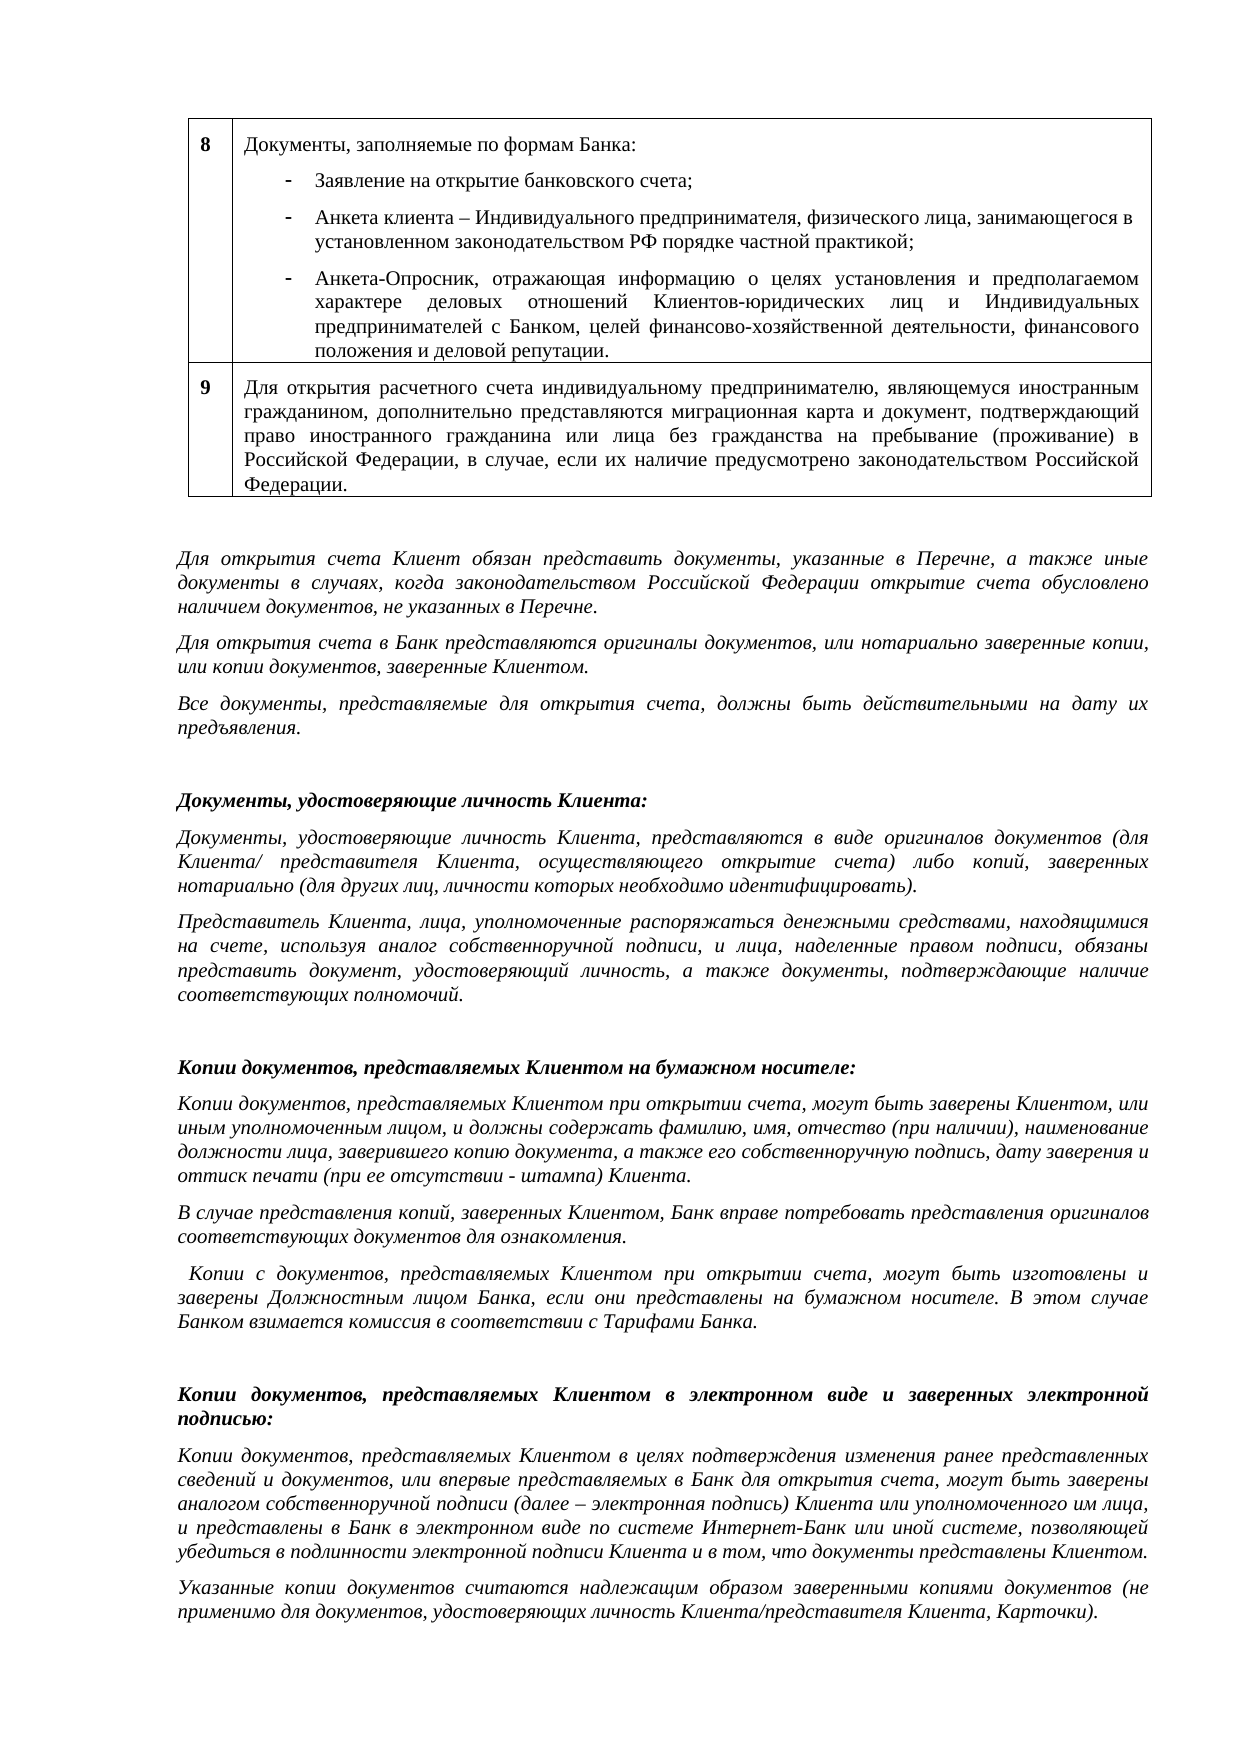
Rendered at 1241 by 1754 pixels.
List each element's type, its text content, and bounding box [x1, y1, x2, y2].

text Представитель Клиента, лица, уполномоченные распоряжаться денежными средствами, находящимися на счете, используя аналог собственноручной подписи, и лица, наделенные правом подписи, обязаны представить документ, удостоверяющий личность, а также документы, подтверждающие наличие соответствующих полномочий. [177, 909, 1152, 1006]
text Для открытия счета в Банк представляются оригиналы документов, или нотариально заверенные копии, или копии документов, заверенные Клиентом. [177, 630, 1152, 678]
text Все документы, представляемые для открытия счета, должны быть действительными на дату их предъявления. [177, 691, 1152, 739]
text В случае представления копий, заверенных Клиентом, Банк вправе потребовать представления оригиналов соответствующих документов для ознакомления. [177, 1200, 1152, 1248]
text Копии документов, представляемых Клиентом при открытии счета, могут быть заверены Клиентом, или иным уполномоченным лицом, и должны содержать фамилию, имя, отчество (при наличии), наименование должности лица, заверившего копию документа, а также его собственноручную подпись, дату заверения и оттиск печати (при ее отсутствии - штампа) Клиента. [177, 1091, 1152, 1187]
text Указанные копии документов считаются надлежащим образом заверенными копиями документов (не применимо для документов, удостоверяющих личность Клиента/представителя Клиента, Карточки). [177, 1575, 1152, 1623]
table_cell Для открытия расчетного счета индивидуальному предпринимателю, являющемуся иностранным гражданином, дополнительно представляются миграционная карта и документ, подтверждающий право иностранного гражданина или лица без гражданства на пребывание (проживание) в Российской Федерации, в случае, если их наличие предусмотрено законодательством Российской Федерации. [233, 363, 1151, 496]
text Документы, удостоверяющие личность Клиента, представляются в виде оригиналов документов (для Клиента/ представителя Клиента, осуществляющего открытие счета) либо копий, заверенных нотариально (для других лиц, личности которых необходимо идентифицировать). [177, 825, 1152, 897]
text Для открытия счета Клиент обязан представить документы, указанные в Перечне, а также иные документы в случаях, когда законодательством Российской Федерации открытие счета обусловлено наличием документов, не указанных в Перечне. [177, 546, 1152, 618]
text Копии документов, представляемых Клиентом на бумажном носителе: [177, 1055, 1152, 1079]
text Копии документов, представляемых Клиентом в целях подтверждения изменения ранее представленных сведений и документов, или впервые представляемых в Банк для открытия счета, могут быть заверены аналогом собственноручной подписи (далее – электронная подпись) Клиента или уполномоченного им лица, и представлены в Банк в электронном виде по системе Интернет-Банк или иной системе, позволяющей убедиться в подлинности электронной подписи Клиента и в том, что документы представлены Клиентом. [177, 1442, 1152, 1563]
table_cell 8 [189, 119, 232, 362]
table_cell Документы, заполняемые по формам Банка: Заявление на открытие банковского счета; Анкета клиента – Индивидуального предпринимателя, физического лица, занимающегося в установленном законодательством РФ порядке частной практикой; Анкета-Опросник, отражающая информацию о целях установления и предполагаемом характере деловых отношений Клиентов-юридических лиц и Индивидуальных предпринимателей с Банком, целей финансово-хозяйственной деятельности, финансового положения и деловой репутации. [233, 119, 1151, 362]
text Документы, удостоверяющие личность Клиента: [177, 788, 1152, 812]
text Копии документов, представляемых Клиентом в электронном виде и заверенных электронной подписью: [177, 1382, 1152, 1430]
text Копии с документов, представляемых Клиентом при открытии счета, могут быть изготовлены и заверены Должностным лицом Банка, если они представлены на бумажном носителе. В этом случае Банком взимается комиссия в соответствии с Тарифами Банка. [177, 1261, 1152, 1333]
table_cell 9 [189, 363, 232, 496]
